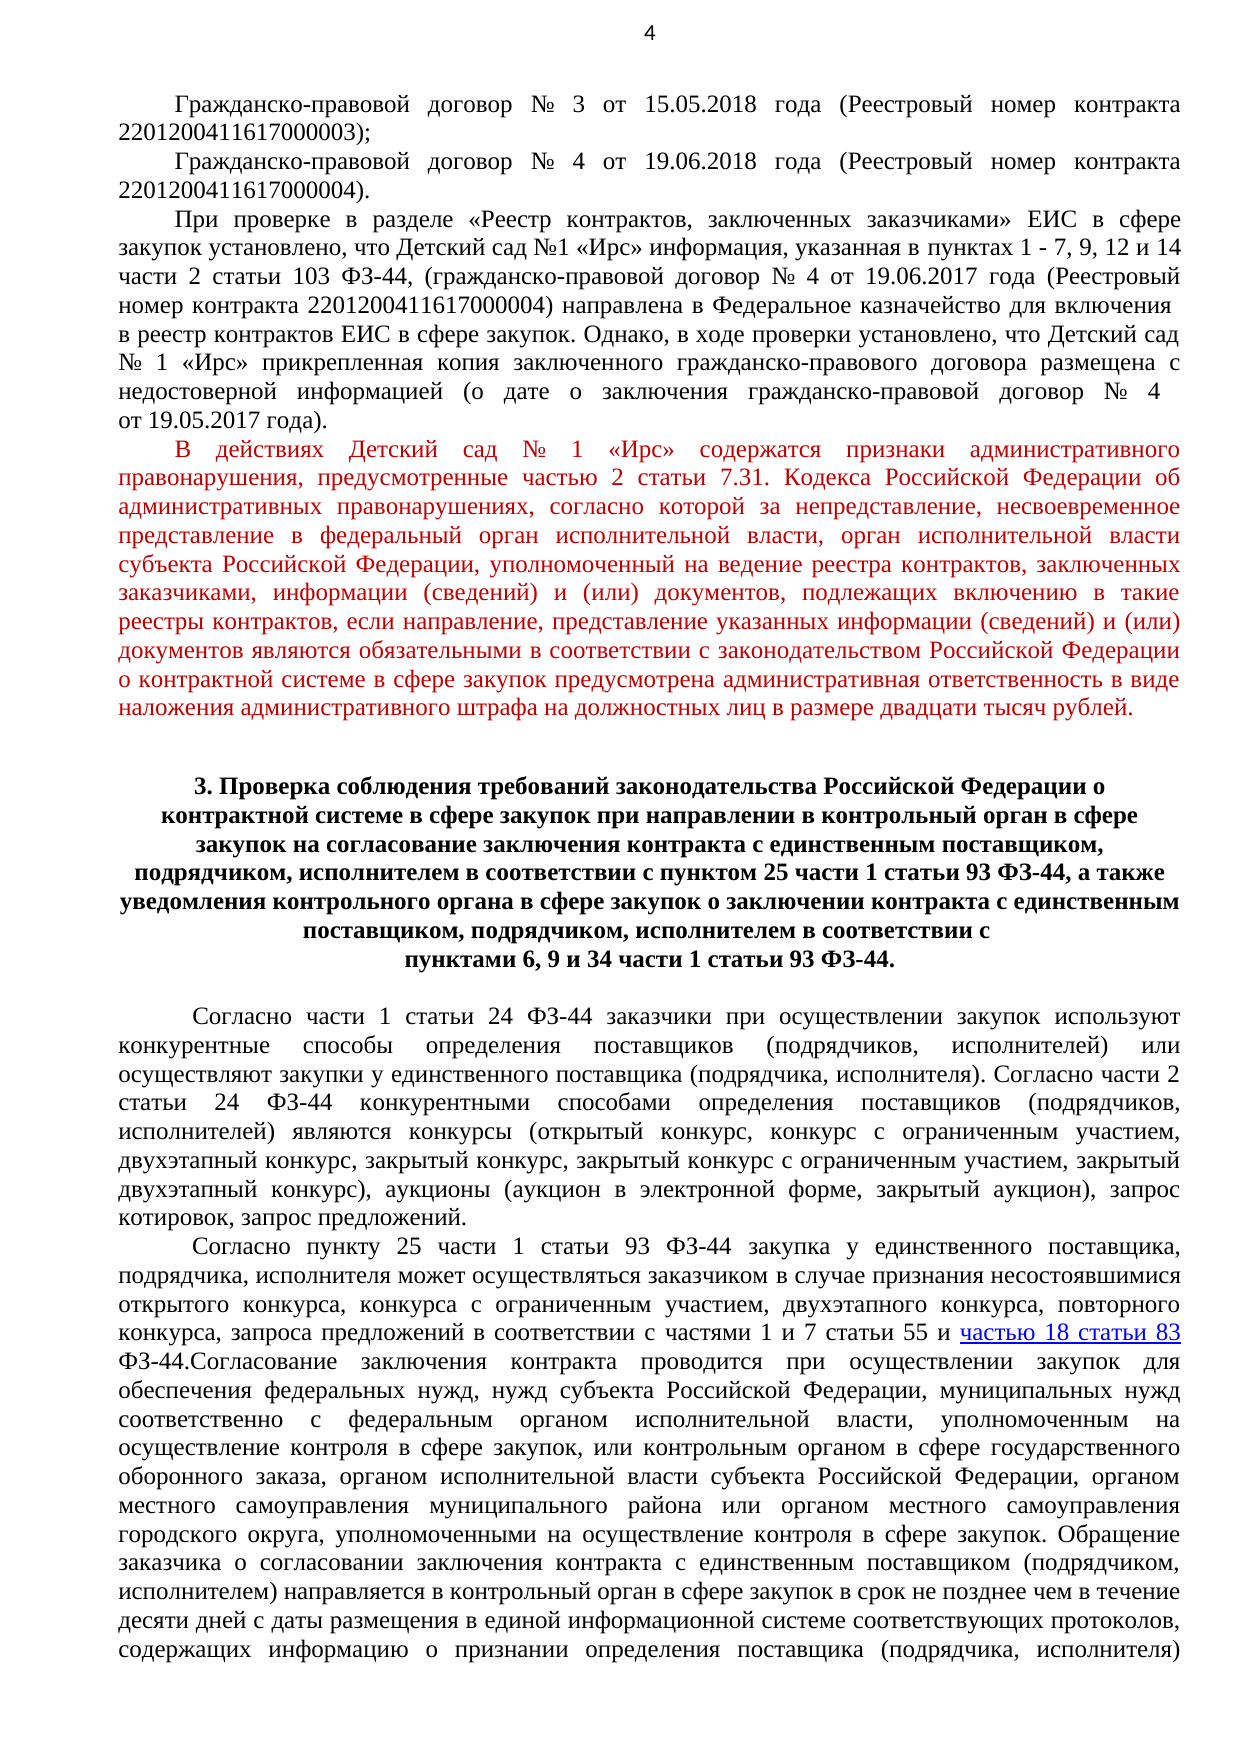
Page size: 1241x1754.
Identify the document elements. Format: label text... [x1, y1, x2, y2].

text Гражданско-правовой договор № 3 от 15.05.2018 года (Реестровый номер контракта 2201200411617000003); [118, 89, 1181, 146]
text В действиях Детский сад № 1 «Ирс» содержатся признаки административного правонарушения, предусмотренные частью 2 статьи 7.31. Кодекса Российской Федерации об административных правонарушениях, согласно которой за непредставление, несвоевременное представление в федеральный орган исполнительной власти, орган исполнительной власти субъекта Российской Федерации, уполномоченный на ведение реестра контрактов, заключенных заказчиками, информации (сведений) и (или) документов, подлежащих включению в такие реестры контрактов, если направление, представление указанных информации (сведений) и (или) документов являются обязательными в соответствии с законодательством Российской Федерации о контрактной системе в сфере закупок предусмотрена административная ответственность в виде наложения административного штрафа на должностных лиц в размере двадцати тысяч рублей. [118, 434, 1181, 721]
text Согласно части 1 статьи 24 ФЗ-44 заказчики при осуществлении закупок используют конкурентные способы определения поставщиков (подрядчиков, исполнителей) или осуществляют закупки у единственного поставщика (подрядчика, исполнителя). Согласно части 2 статьи 24 ФЗ-44 конкурентными способами определения поставщиков (подрядчиков, исполнителей) являются конкурсы (открытый конкурс, конкурс с ограниченным участием, двухэтапный конкурс, закрытый конкурс, закрытый конкурс с ограниченным участием, закрытый двухэтапный конкурс), аукционы (аукцион в электронной форме, закрытый аукцион), запрос котировок, запрос предложений. [118, 1001, 1181, 1231]
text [118, 1231, 1181, 1662]
text 3. Проверка соблюдения требований законодательства Российской Федерации о контрактной системе в сфере закупок при направлении в контрольный орган в сфере закупок на согласование заключения контракта с единственным поставщиком, подрядчиком, исполнителем в соответствии с пунктом 25 части 1 статьи 93 ФЗ-44, а также уведомления контрольного органа в сфере закупок о заключении контракта с единственным поставщиком, подрядчиком, исполнителем в соответствии с пунктами 6, 9 и 34 части 1 статьи 93 ФЗ-44. [118, 771, 1181, 972]
text При проверке в разделе «Реестр контрактов, заключенных заказчиками» ЕИС в сфере закупок установлено, что Детский сад №1 «Ирс» информация, указанная в пунктах 1 - 7, 9, 12 и 14 части 2 статьи 103 ФЗ-44, (гражданско-правовой договор № 4 от 19.06.2017 года (Реестровый номер контракта 2201200411617000004) направлена в Федеральное казначейство для включения в реестр контрактов ЕИС в сфере закупок. Однако, в ходе проверки установлено, что Детский сад № 1 «Ирс» прикрепленная копия заключенного гражданско-правового договора размещена с недостоверной информацией (о дате о заключения гражданско-правовой договор № 4 от 19.05.2017 года). [118, 204, 1181, 434]
text Гражданско-правовой договор № 4 от 19.06.2018 года (Реестровый номер контракта 2201200411617000004). [118, 146, 1181, 204]
